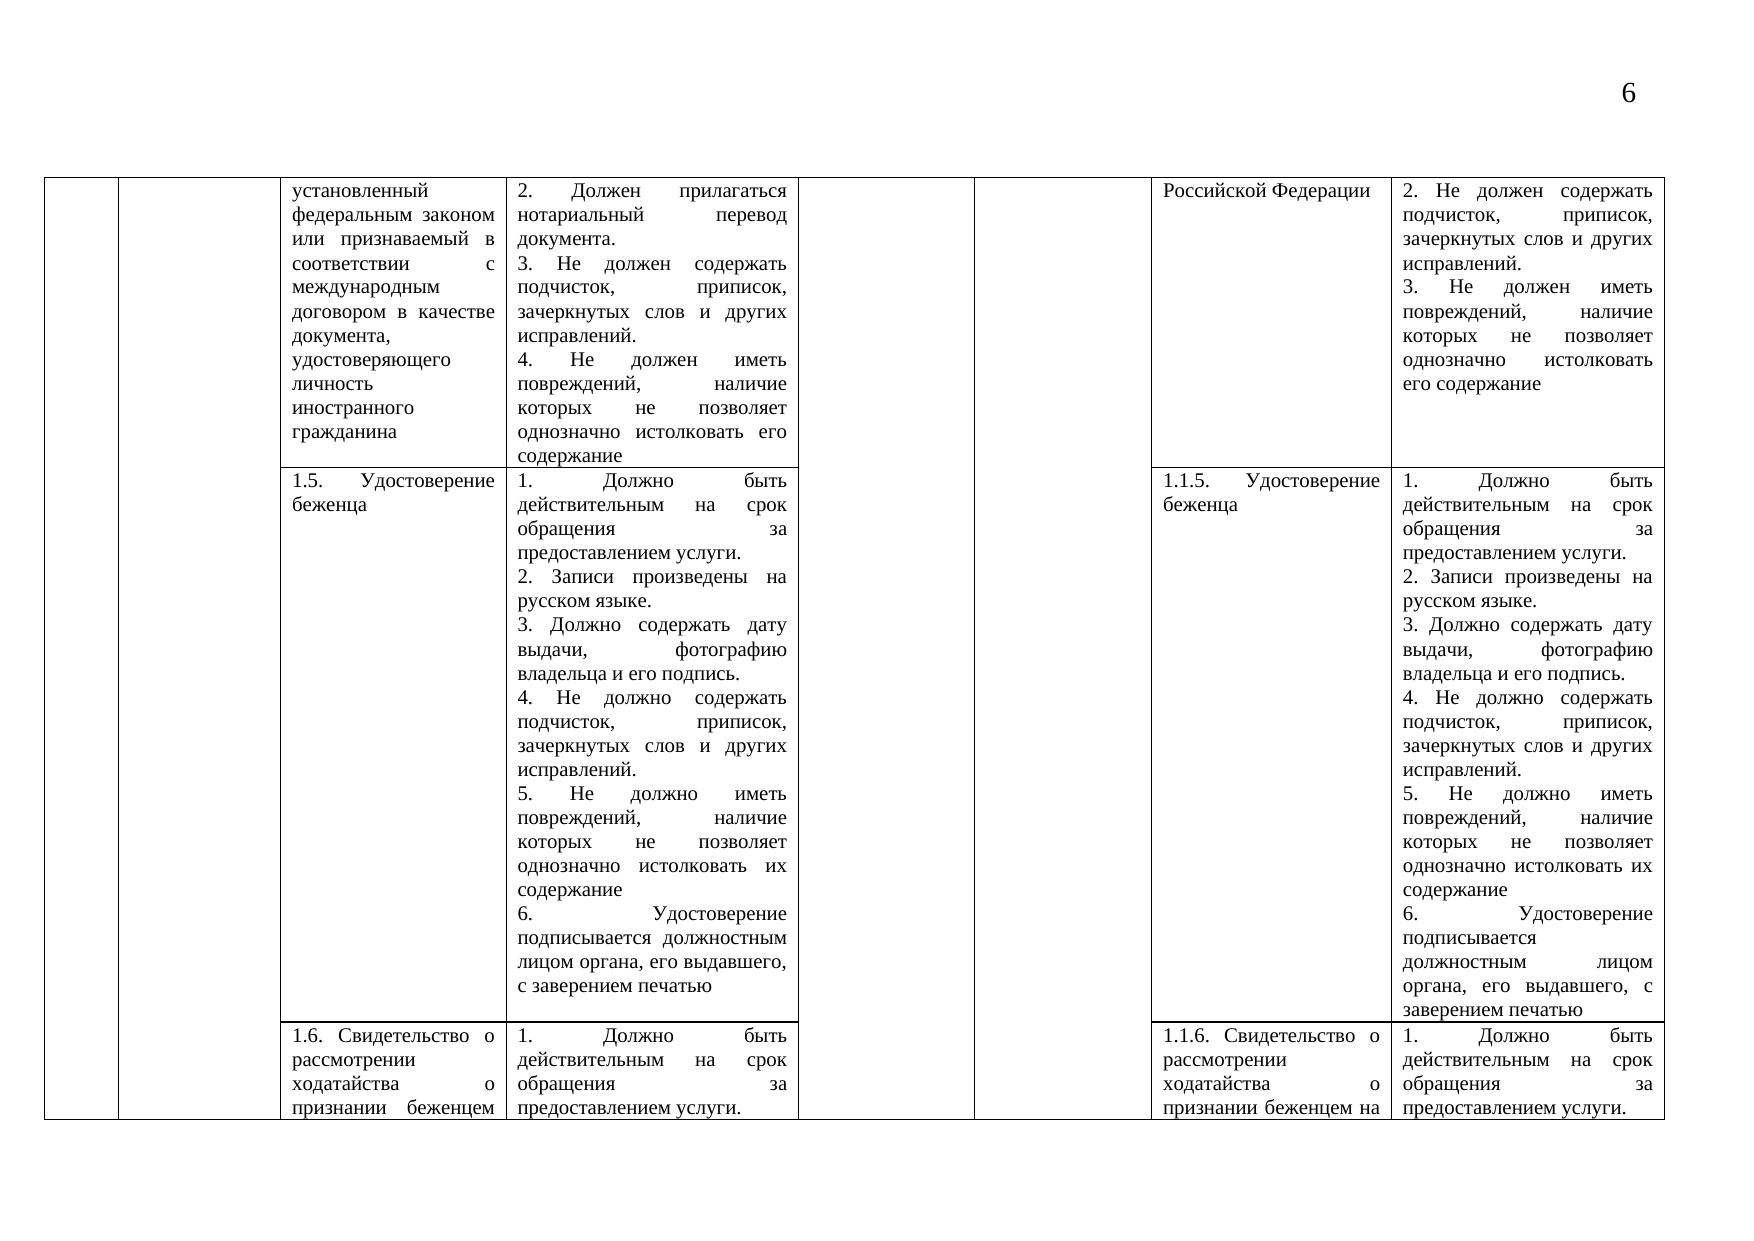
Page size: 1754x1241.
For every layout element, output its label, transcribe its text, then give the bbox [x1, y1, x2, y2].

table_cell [507, 178, 798, 467]
table_cell 1. Должно быть действительным на срок обращения за предоставлением услуги. 2. Записи произведены на русском языке. 3. Должно содержать дату выдачи, фотографию владельца и его подпись. 4. Не должно содержать подчисток, приписок, зачеркнутых слов и других исправлений. 5. Не должно иметь повреждений, наличие которых не позволяет однозначно истолковать их содержание 6. Удостоверение подписывается должностным лицом органа, его выдавшего, с заверением печатью [507, 468, 798, 1021]
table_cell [281, 1023, 506, 1119]
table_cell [1392, 178, 1664, 467]
table_cell 1.1.5. Удостоверение беженца [1152, 468, 1391, 1021]
table_cell 1.5. Удостоверение беженца [281, 468, 506, 1021]
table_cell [1392, 1023, 1664, 1119]
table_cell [1152, 1023, 1391, 1119]
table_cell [507, 1023, 798, 1119]
table_cell 1. Должно быть действительным на срок обращения за предоставлением услуги. 2. Записи произведены на русском языке. 3. Должно содержать дату выдачи, фотографию владельца и его подпись. 4. Не должно содержать подчисток, приписок, зачеркнутых слов и других исправлений. 5. Не должно иметь повреждений, наличие которых не позволяет однозначно истолковать их содержание 6. Удостоверение подписывается должностным лицом органа, его выдавшего, с заверением печатью [1392, 468, 1664, 1021]
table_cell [281, 178, 506, 467]
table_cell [1152, 178, 1391, 467]
